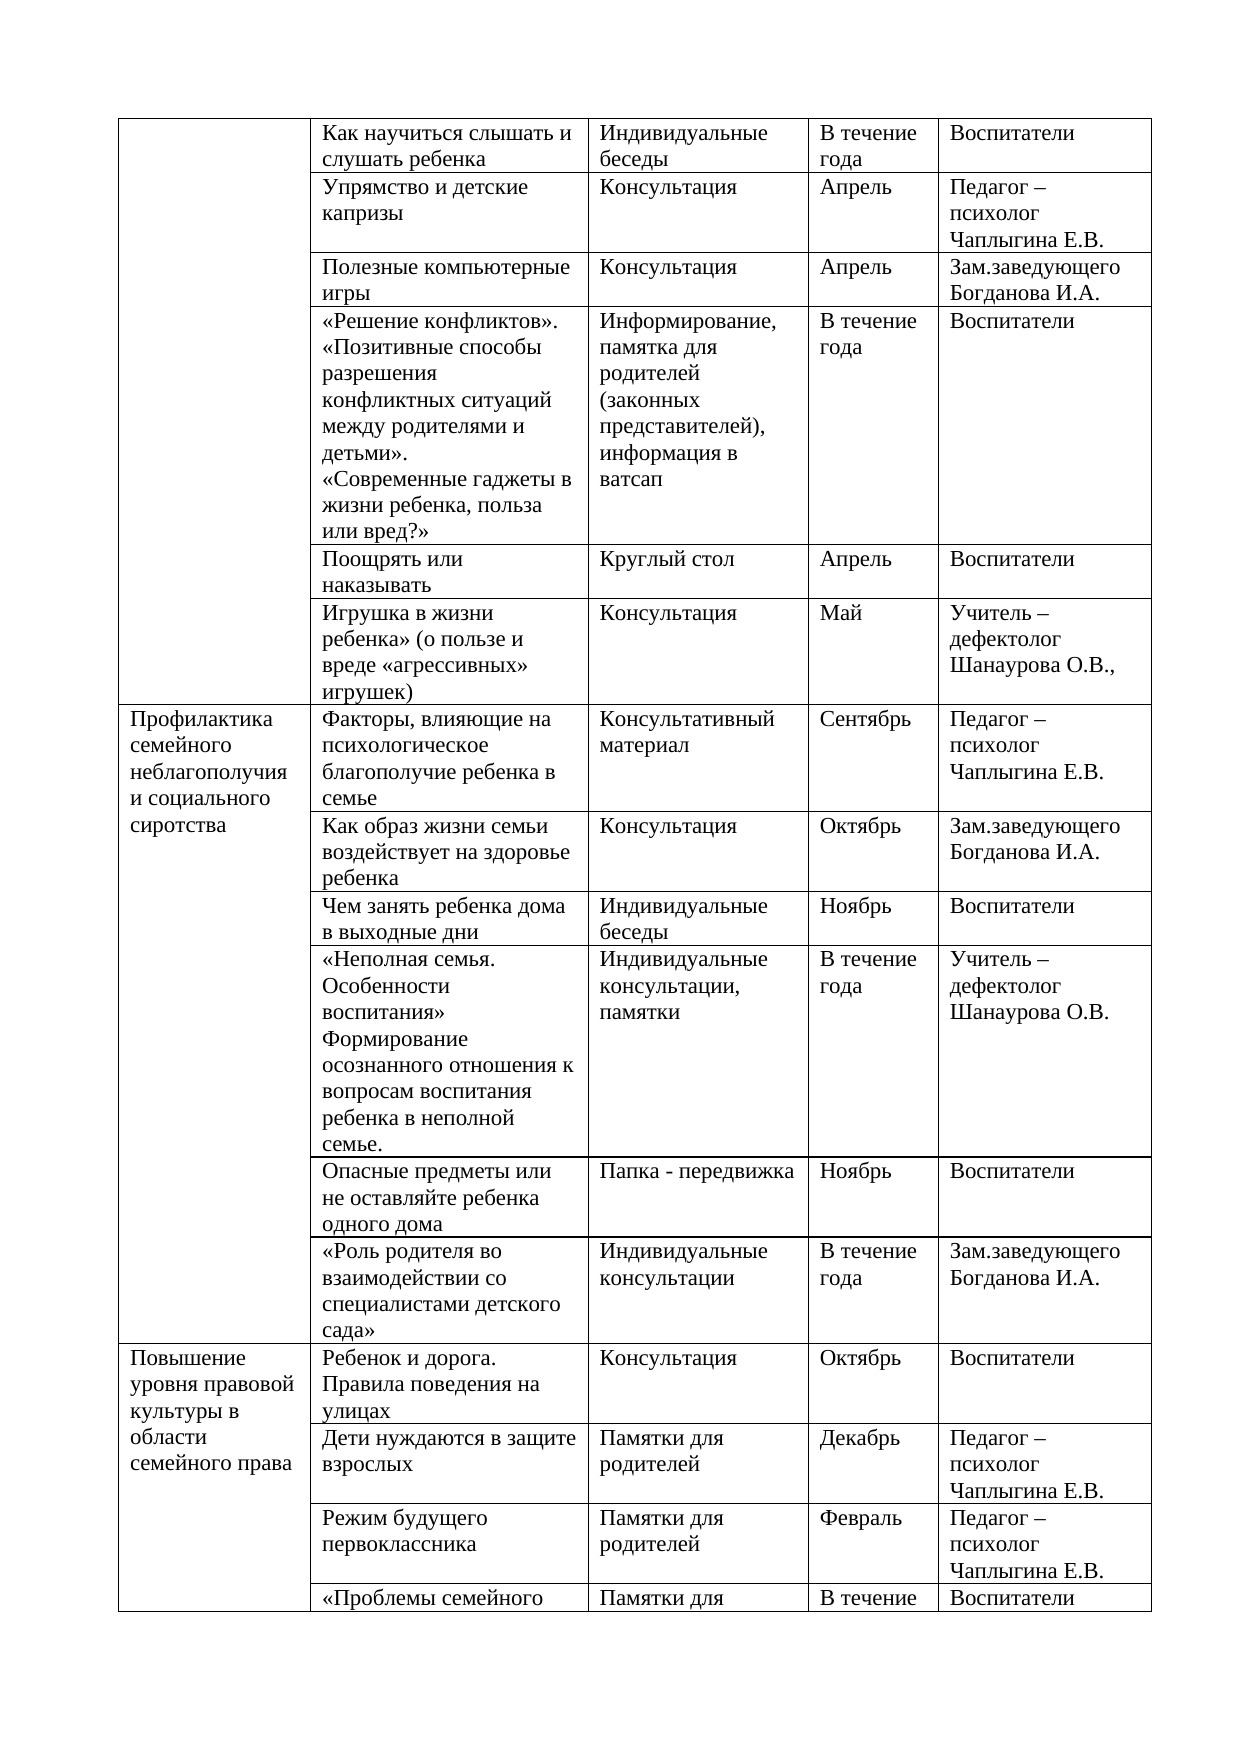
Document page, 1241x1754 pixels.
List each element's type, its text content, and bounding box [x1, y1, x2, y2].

table_cell Воспитатели [939, 1344, 1151, 1423]
table_cell Консультация [589, 173, 808, 252]
table_cell Учитель – дефектолог Шанаурова О.В., [939, 599, 1151, 704]
table_cell Зам.заведующего Богданова И.А. [939, 812, 1151, 891]
table_cell Воспитатели [939, 307, 1151, 544]
table_cell «Неполная семья. Особенности воспитания» Формирование осознанного отношения к вопросам воспитания ребенка в неполной семье. [311, 946, 588, 1156]
table_cell Октябрь [809, 1344, 938, 1423]
table_cell Индивидуальные консультации, памятки [589, 946, 808, 1156]
table_cell Режим будущего первоклассника [311, 1504, 588, 1583]
table_cell Консультация [589, 253, 808, 306]
table_cell Апрель [809, 173, 938, 252]
table_cell Консультация [589, 1344, 808, 1423]
table_cell Консультация [589, 599, 808, 704]
table_cell Памятки для родителей [589, 1424, 808, 1503]
table_cell Ребенок и дорога. Правила поведения на улицах [311, 1344, 588, 1423]
table_cell Май [809, 599, 938, 704]
table_cell Ноябрь [809, 892, 938, 944]
table_cell Папка - передвижка [589, 1158, 808, 1236]
table_cell В течение года [809, 1238, 938, 1343]
table_cell В течение года [809, 119, 938, 172]
table_cell Педагог – психолог Чаплыгина Е.В. [939, 173, 1151, 252]
table_cell «Роль родителя во взаимодействии со специалистами детского сада» [311, 1238, 588, 1343]
table_cell Зам.заведующего Богданова И.А. [939, 253, 1151, 306]
table_cell Игрушка в жизни ребенка» (о пользе и вреде «агрессивных» игрушек) [311, 599, 588, 704]
table_cell В течение года [809, 307, 938, 544]
table_cell Учитель – дефектолог Шанаурова О.В. [939, 946, 1151, 1156]
table_cell Индивидуальные консультации [589, 1238, 808, 1343]
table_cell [589, 119, 808, 172]
table_cell Сентябрь [809, 705, 938, 811]
table_cell Повышение уровня правовой культуры в области семейного права [119, 1344, 310, 1611]
table_cell Консультативный материал [589, 705, 808, 811]
table_cell Воспитатели [939, 119, 1151, 172]
table_cell Педагог – психолог Чаплыгина Е.В. [939, 1424, 1151, 1503]
table_cell Декабрь [809, 1424, 938, 1503]
table_cell Полезные компьютерные игры [311, 253, 588, 306]
table_cell Дети нуждаются в защите взрослых [311, 1424, 588, 1503]
table_cell Апрель [809, 545, 938, 598]
table_cell Поощрять или наказывать [311, 545, 588, 598]
table_cell Профилактика семейного неблагополучия и социального сиротства [119, 705, 310, 1343]
table_cell Круглый стол [589, 545, 808, 598]
table_cell Опасные предметы или не оставляйте ребенка одного дома [311, 1158, 588, 1236]
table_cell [589, 1584, 808, 1611]
table_cell Воспитатели [939, 545, 1151, 598]
table_cell Консультация [589, 812, 808, 891]
table_cell Педагог – психолог Чаплыгина Е.В. [939, 705, 1151, 811]
table_cell Факторы, влияющие на психологическое благополучие ребенка в семье [311, 705, 588, 811]
table_cell В течение года [809, 1584, 938, 1611]
table_cell В течение года [809, 946, 938, 1156]
table_cell Упрямство и детские капризы [311, 173, 588, 252]
table_cell Воспитатели [939, 1158, 1151, 1236]
table_cell «Решение конфликтов». «Позитивные способы разрешения конфликтных ситуаций между родителями и детьми». «Современные гаджеты в жизни ребенка, польза или вред?» [311, 307, 588, 544]
table_cell Октябрь [809, 812, 938, 891]
table_cell Как образ жизни семьи воздействует на здоровье ребенка [311, 812, 588, 891]
table_cell Февраль [809, 1504, 938, 1583]
table_cell Чем занять ребенка дома в выходные дни [311, 892, 588, 944]
table_cell Педагог – психолог Чаплыгина Е.В. [939, 1504, 1151, 1583]
table_cell Как научиться слышать и слушать ребенка [311, 119, 588, 172]
table_cell Ноябрь [809, 1158, 938, 1236]
table_cell Апрель [809, 253, 938, 306]
table_cell Зам.заведующего Богданова И.А. [939, 1238, 1151, 1343]
table_cell Воспитатели [939, 892, 1151, 944]
table_cell Индивидуальные беседы [589, 892, 808, 944]
table_cell Воспитатели [939, 1584, 1151, 1611]
table_cell Памятки для родителей [589, 1504, 808, 1583]
table_cell Информирование, памятка для родителей (законных представителей), информация в ватсап [589, 307, 808, 544]
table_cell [311, 1584, 588, 1611]
